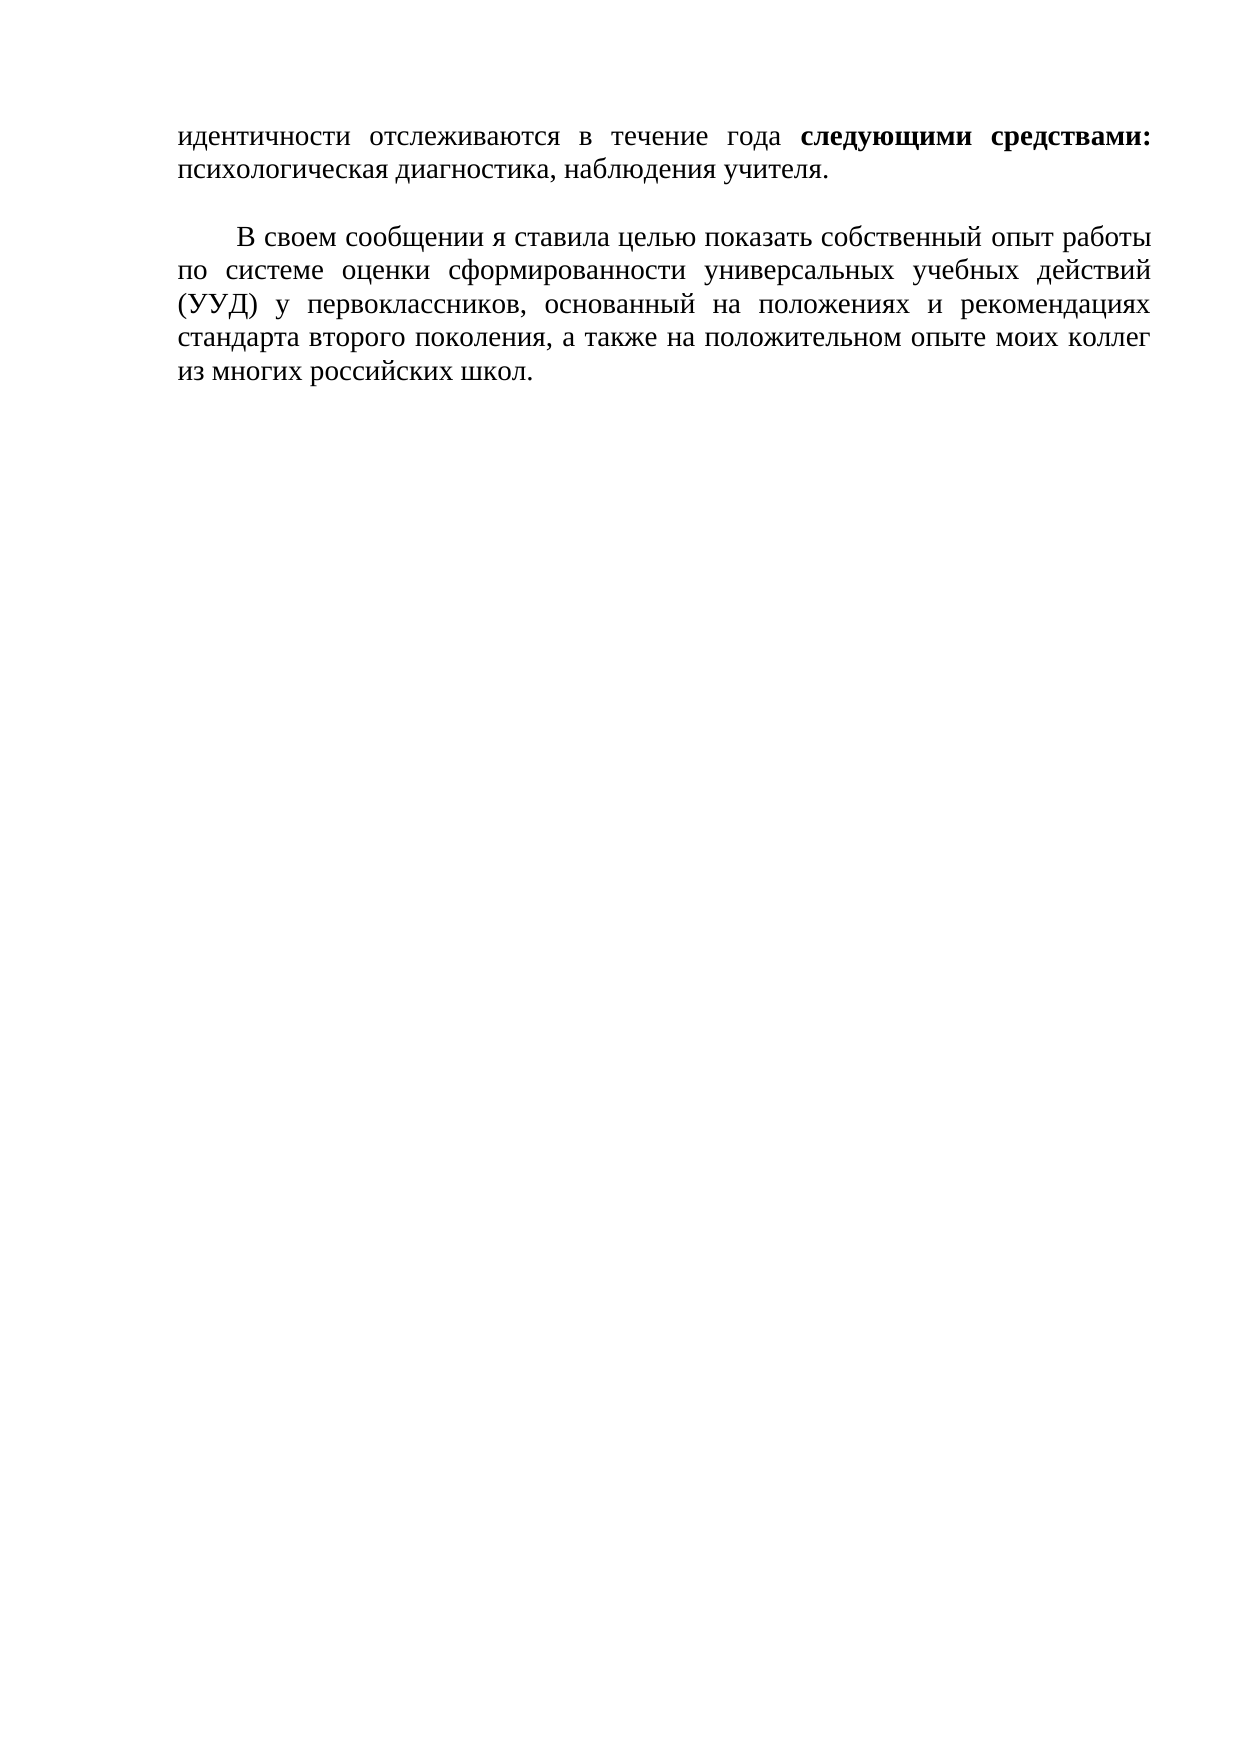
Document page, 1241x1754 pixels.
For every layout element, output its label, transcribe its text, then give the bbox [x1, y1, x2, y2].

text В своем сообщении я ставила целью показать собственный опыт работы по системе оценки сформированности универсальных учебных действий (УУД) у первоклассников, основанный на положениях и рекомендациях стандарта второго поколения, а также на положительном опыте моих коллег из многих российских школ. [177, 219, 1152, 386]
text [177, 118, 1152, 185]
